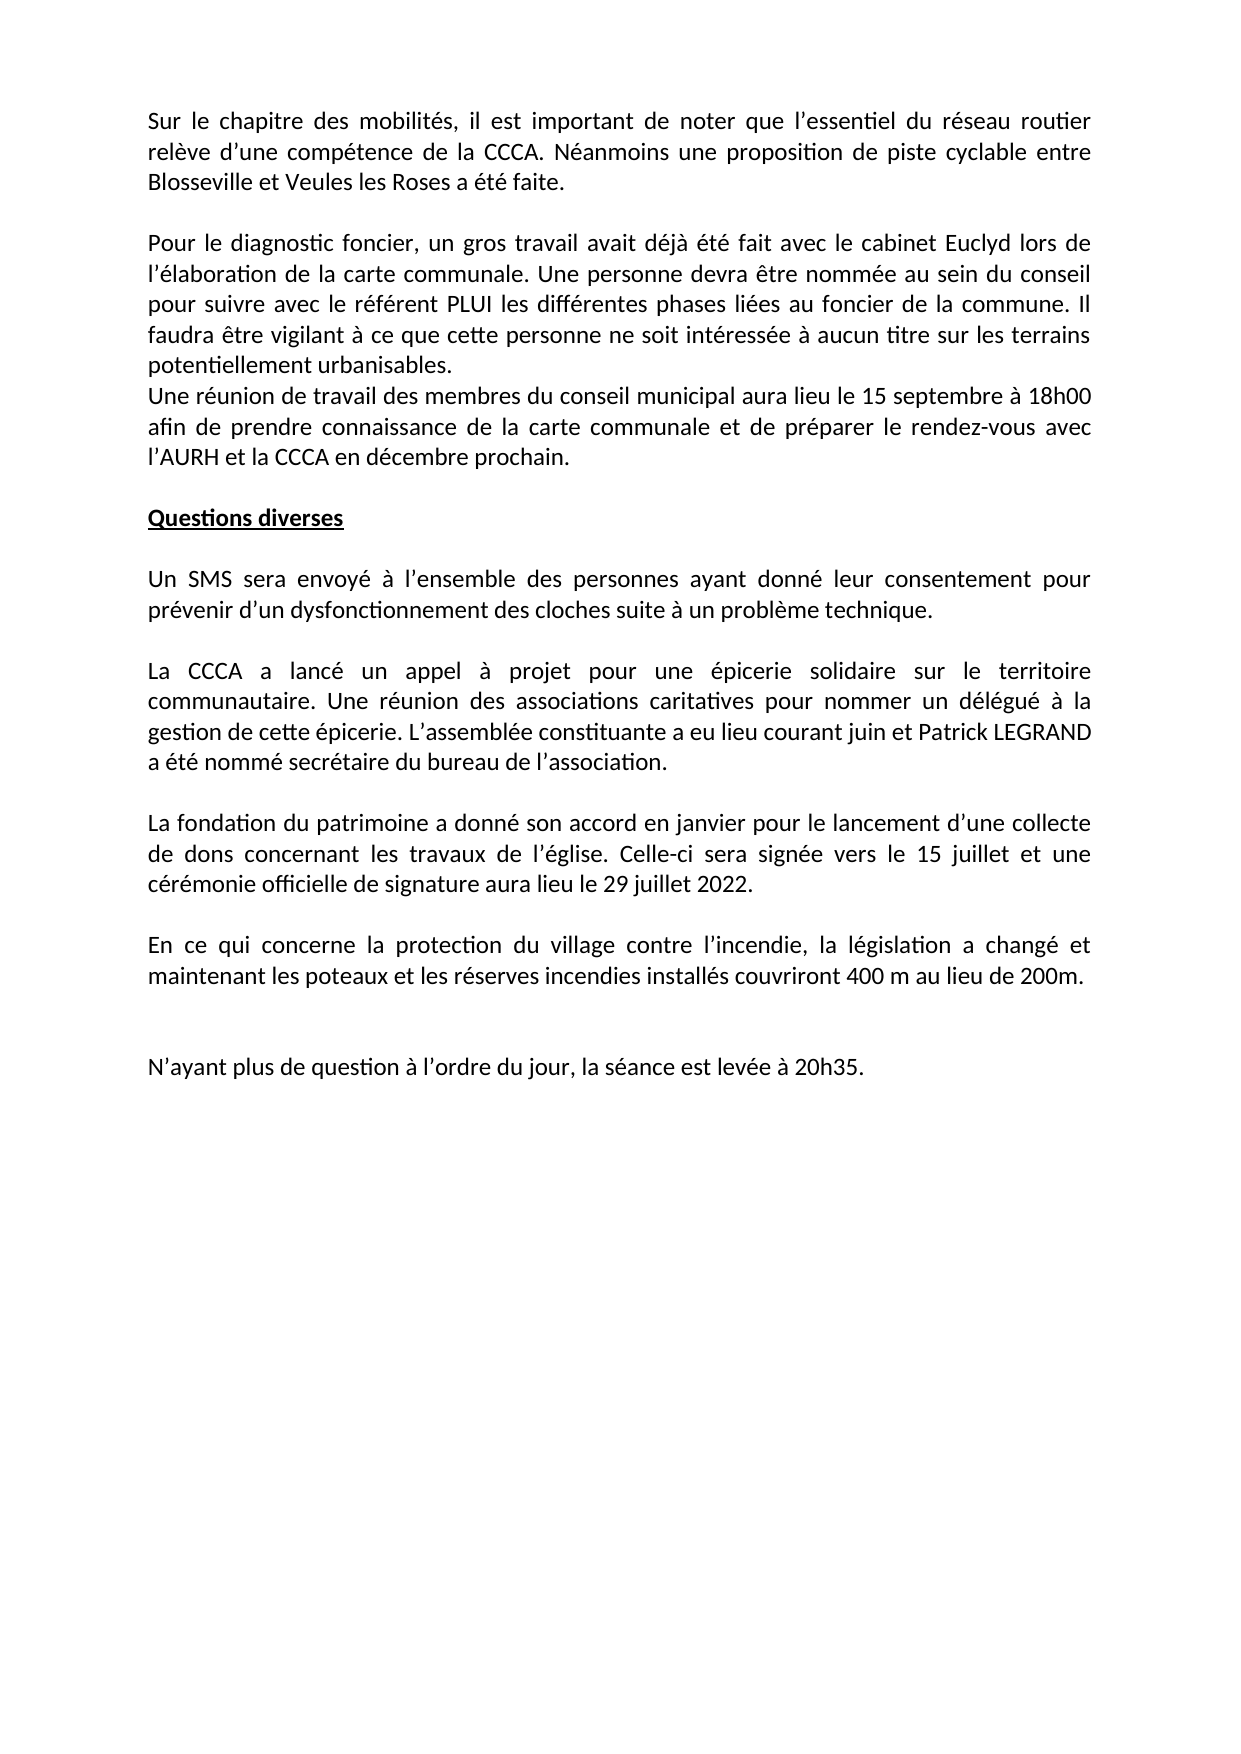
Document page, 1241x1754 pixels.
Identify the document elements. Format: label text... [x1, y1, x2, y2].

text Une réunion de travail des membres du conseil municipal aura lieu le 15 septembre à 18h00 afin de prendre connaissance de la carte communale et de préparer le rendez-vous avec l’AURH et la CCCA en décembre prochain. [148, 380, 1093, 472]
text Questions diverses [148, 502, 1093, 533]
text La CCCA a lancé un appel à projet pour une épicerie solidaire sur le territoire communautaire. Une réunion des associations caritatives pour nommer un délégué à la gestion de cette épicerie. L’assemblée constituante a eu lieu courant juin et Patrick LEGRAND a été nommé secrétaire du bureau de l’association. [148, 655, 1093, 777]
text La fondation du patrimoine a donné son accord en janvier pour le lancement d’une collecte de dons concernant les travaux de l’église. Celle-ci sera signée vers le 15 juillet et une cérémonie officielle de signature aura lieu le 29 juillet 2022. [148, 807, 1093, 899]
text Pour le diagnostic foncier, un gros travail avait déjà été fait avec le cabinet Euclyd lors de l’élaboration de la carte communale. Une personne devra être nommée au sein du conseil pour suivre avec le référent PLUI les différentes phases liées au foncier de la commune. Il faudra être vigilant à ce que cette personne ne soit intéressée à aucun titre sur les terrains potentiellement urbanisables. [148, 227, 1093, 380]
text Sur le chapitre des mobilités, il est important de noter que l’essentiel du réseau routier relève d’une compétence de la CCCA. Néanmoins une proposition de piste cyclable entre Blosseville et Veules les Roses a été faite. [148, 105, 1093, 197]
text N’ayant plus de question à l’ordre du jour, la séance est levée à 20h35. [148, 1052, 1093, 1082]
text Un SMS sera envoyé à l’ensemble des personnes ayant donné leur consentement pour prévenir d’un dysfonctionnement des cloches suite à un problème technique. [148, 563, 1093, 624]
text En ce qui concerne la protection du village contre l’incendie, la législation a changé et maintenant les poteaux et les réserves incendies installés couvriront 400 m au lieu de 200m. [148, 929, 1093, 991]
